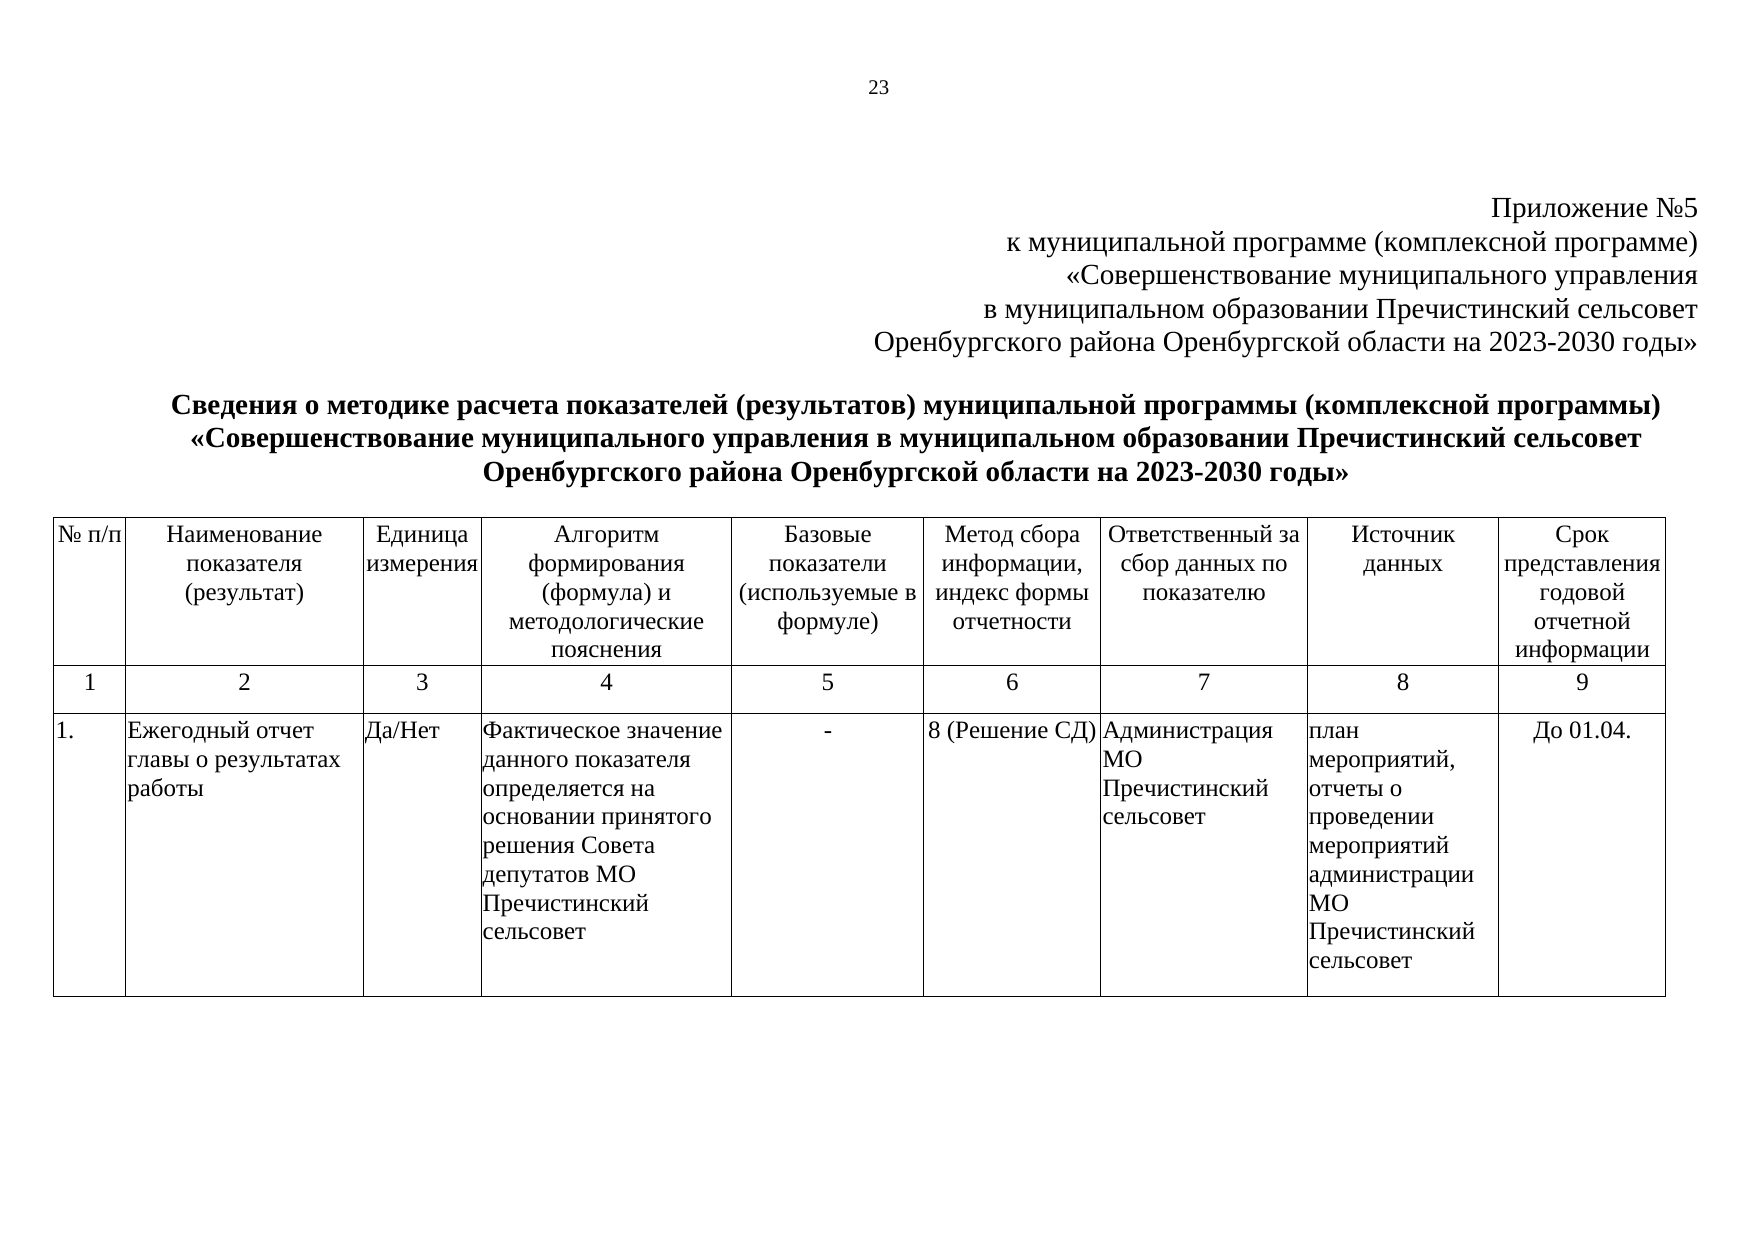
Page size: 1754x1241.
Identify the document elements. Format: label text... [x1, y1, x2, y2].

table_header Наименование показателя (результат) [126, 518, 363, 665]
table_cell Да/Нет [364, 714, 481, 996]
table_cell 4 [482, 666, 731, 712]
text Приложение №5 [59, 190, 1698, 224]
table_header Срок представления годовой отчетной информации [1499, 518, 1665, 665]
table_header Базовые показатели (используемые в формуле) [732, 518, 923, 665]
table_header № п/п [54, 518, 125, 665]
table_cell Ежегодный отчет главы о результатах работы [126, 714, 363, 996]
table_header Единица измерения [364, 518, 481, 665]
table_cell Фактическое значение данного показателя определяется на основании принятого решения Совета депутатов МО Пречистинский сельсовет [482, 714, 731, 996]
table_header Источник данных [1308, 518, 1498, 665]
list Сведения о методике расчета показателей (результатов) муниципальной программы (комплексной программы) «Совершенствование муниципального управления в муниципальном образовании Пречистинский сельсовет Оренбургского района Оренбургской области на 2023-2030 годы» [134, 387, 1698, 488]
table_cell 6 [924, 666, 1100, 712]
table_cell 5 [732, 666, 923, 712]
table_cell - [732, 714, 923, 996]
table_cell 2 [126, 666, 363, 712]
table_header Метод сбора информации, индекс формы отчетности [924, 518, 1100, 665]
table_cell 8 [1308, 666, 1498, 712]
table_cell 1 [54, 666, 125, 712]
text «Совершенствование муниципального управления [59, 257, 1698, 291]
table_cell 7 [1101, 666, 1307, 712]
table_cell план мероприятий, отчеты о проведении мероприятий администрации МО Пречистинский сельсовет [1308, 714, 1498, 996]
text Оренбургского района Оренбургской области на 2023-2030 годы» [59, 324, 1698, 358]
table_cell До 01.04. [1499, 714, 1665, 996]
text к муниципальной программе (комплексной программе) [59, 224, 1698, 257]
table_cell Администрация МО Пречистинский сельсовет [1101, 714, 1307, 996]
table_header Ответственный за сбор данных по показателю [1101, 518, 1307, 665]
text в муниципальном образовании Пречистинский сельсовет [59, 291, 1698, 324]
table_header Алгоритм формирования (формула) и методологические пояснения [482, 518, 731, 665]
table_cell 3 [364, 666, 481, 712]
table_cell 1. [54, 714, 125, 996]
table_cell 9 [1499, 666, 1665, 712]
table_cell 8 (Решение СД) [924, 714, 1100, 996]
